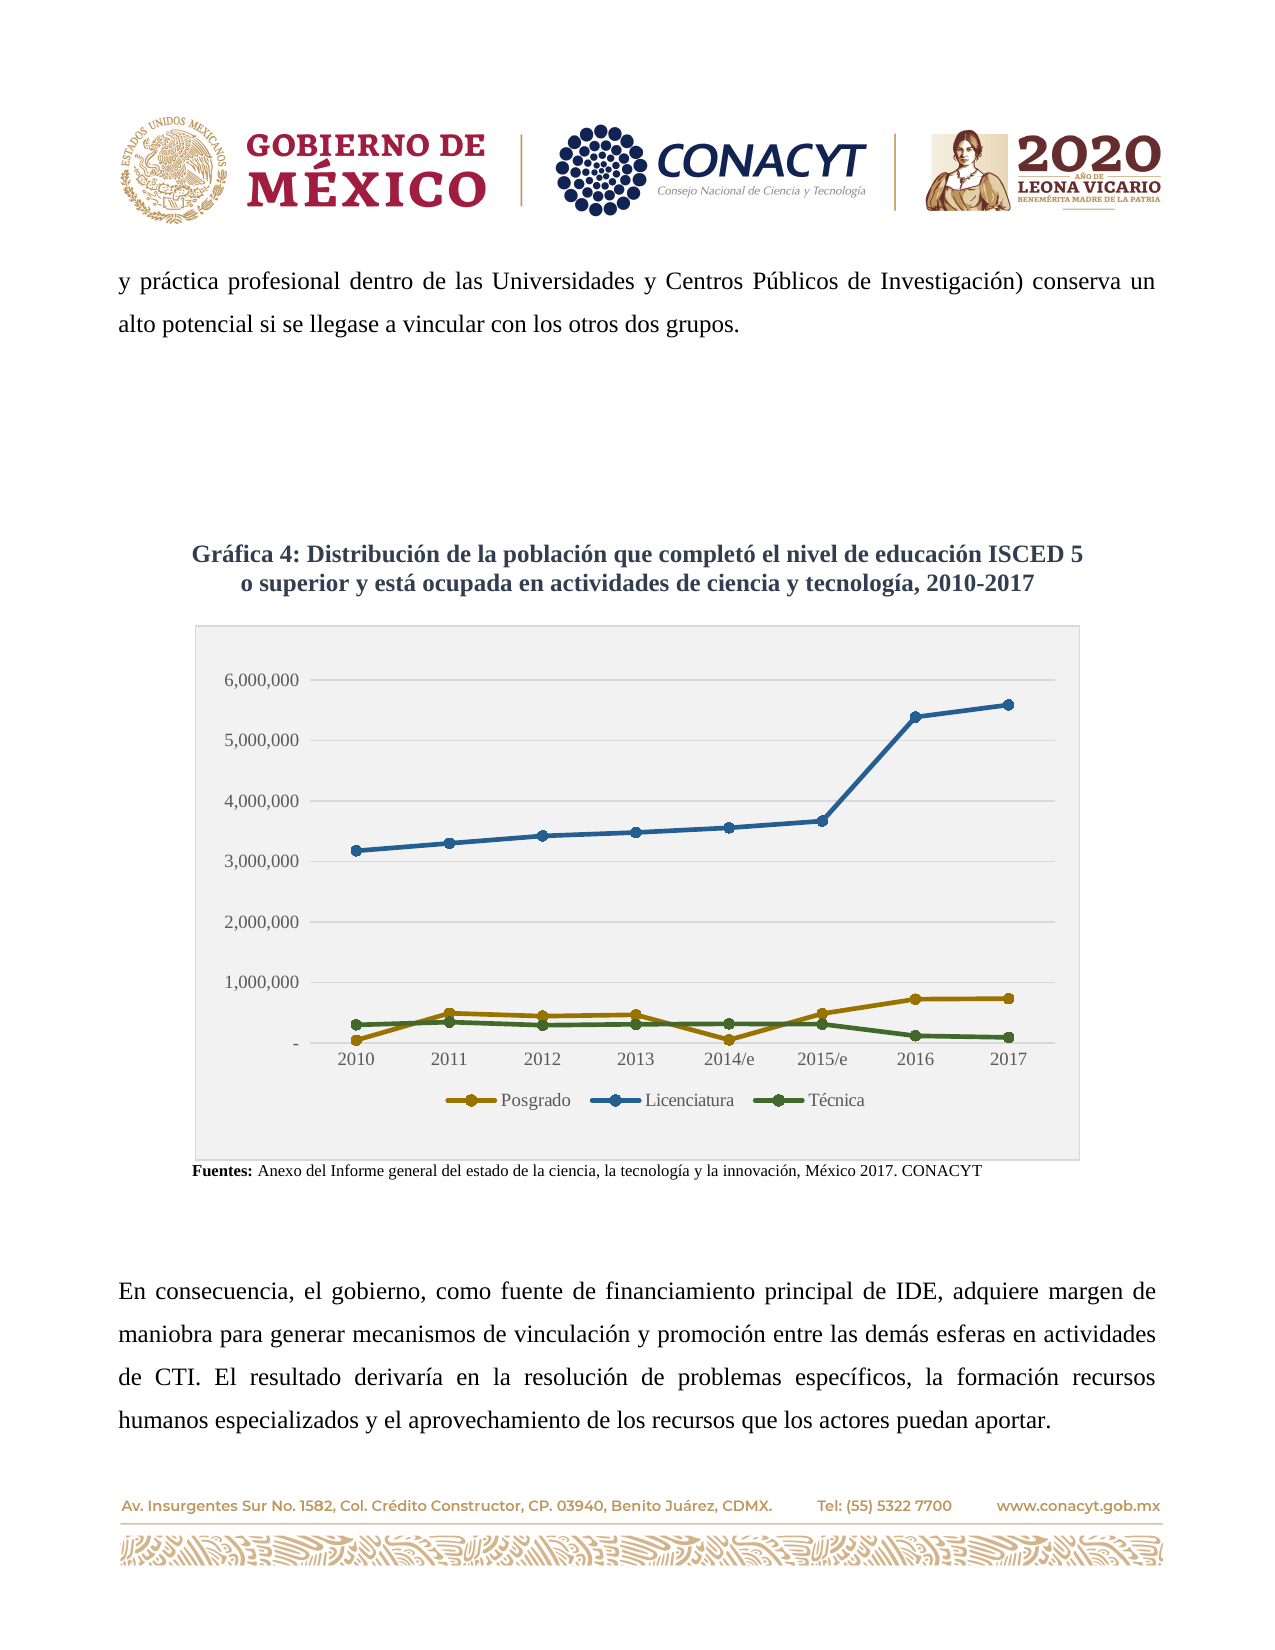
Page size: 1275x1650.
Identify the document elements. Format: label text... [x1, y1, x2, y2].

text Gráfica 4: Distribución de la población que completó el nivel de educación ISCED 5 [118, 539, 1157, 568]
text o superior y está ocupada en actividades de ciencia y tecnología, 2010-2017 [118, 568, 1157, 596]
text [118, 266, 1157, 338]
text En consecuencia, el gobierno, como fuente de financiamiento principal de IDE, adquiere margen de maniobra para generar mecanismos de vinculación y promoción entre las demás esferas en actividades de CTI. El resultado derivaría en la resolución de problemas específicos, la formación recursos humanos especializados y el aprovechamiento de los recursos que los actores puedan aportar. [118, 1276, 1157, 1434]
picture [2, 0, 1275, 1650]
text Fuentes: Anexo del Informe general del estado de la ciencia, la tecnología y la innovación, México 2017. CONACYT [118, 1161, 1157, 1180]
